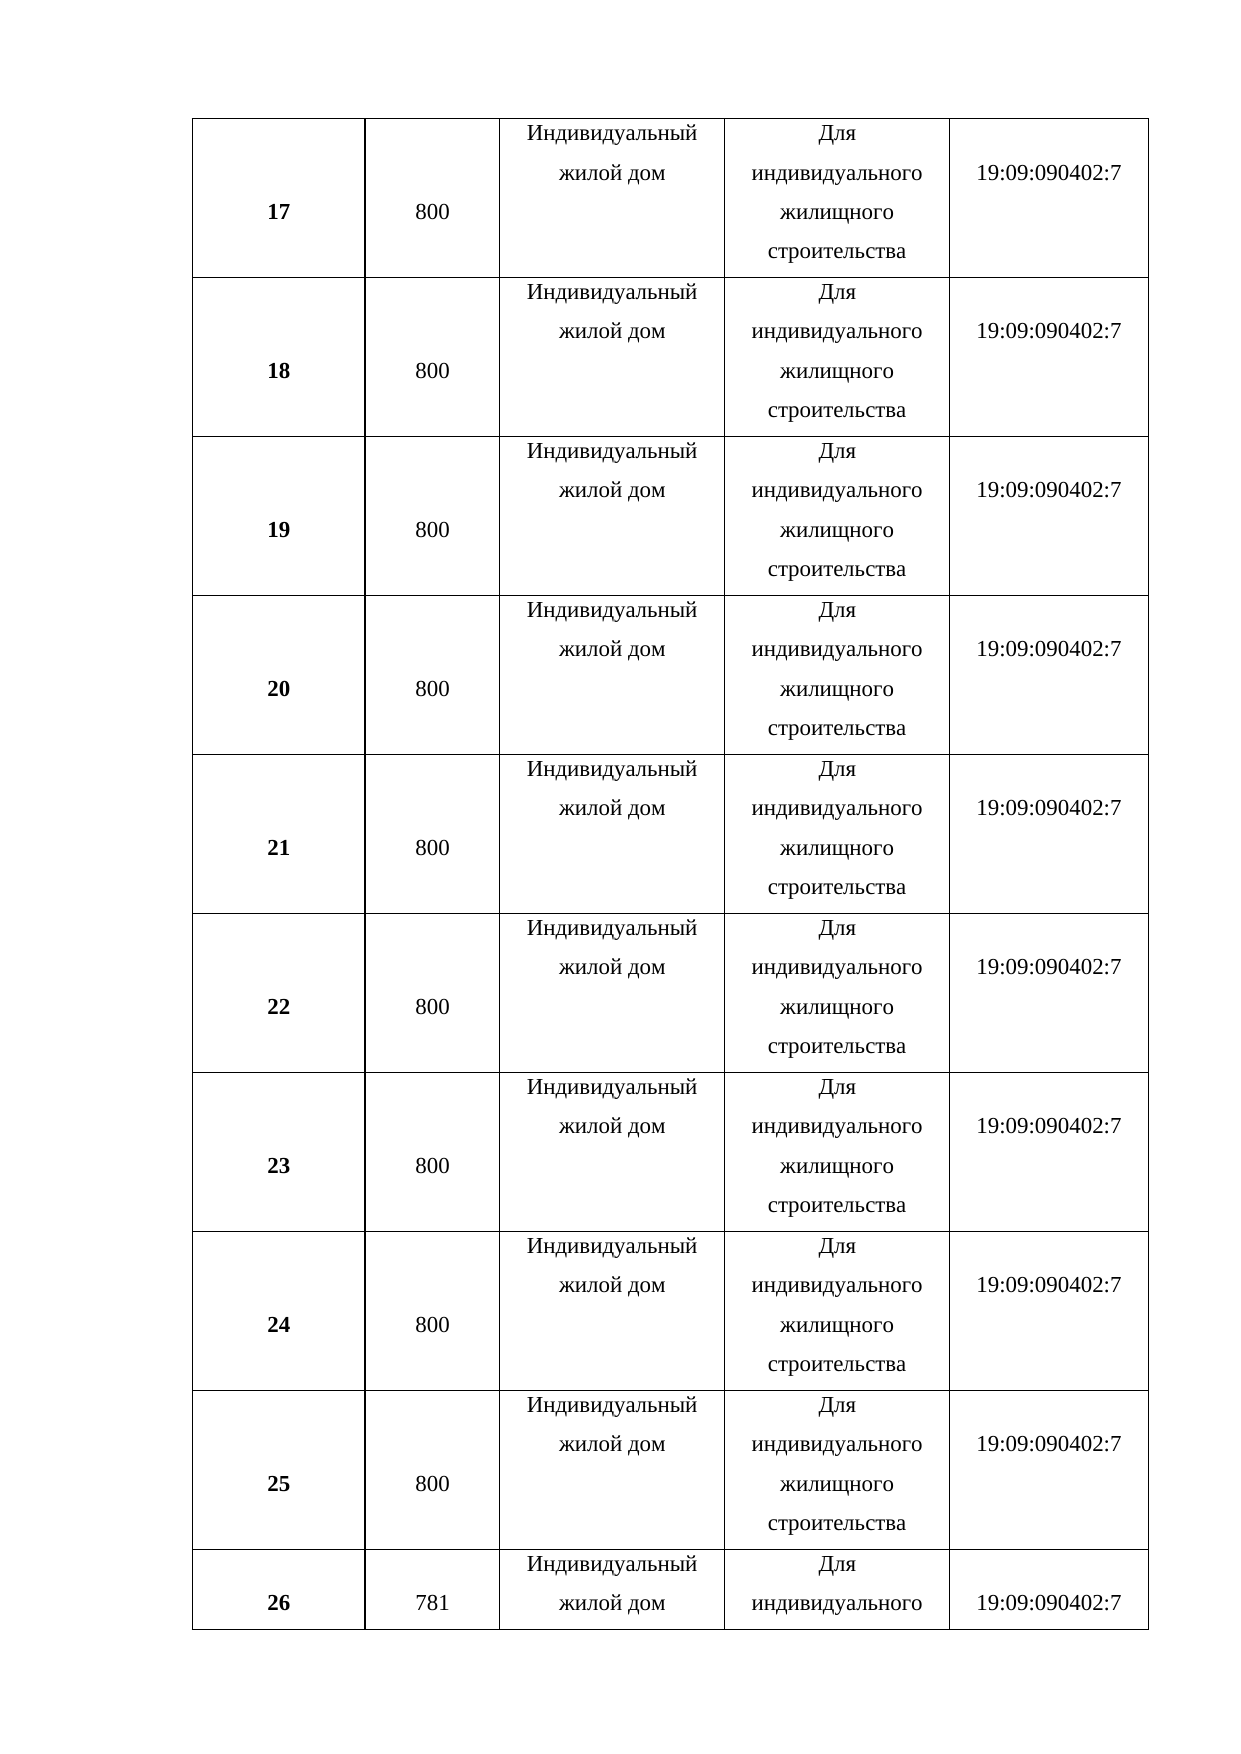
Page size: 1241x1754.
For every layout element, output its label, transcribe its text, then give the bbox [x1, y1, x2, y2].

table_cell 26 [193, 1550, 364, 1629]
table_cell Индивидуальный жилой дом [500, 1391, 724, 1549]
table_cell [725, 1550, 949, 1629]
table_cell 19:09:090402:7 [950, 1232, 1148, 1390]
table_cell 19:09:090402:7 [950, 278, 1148, 436]
table_cell 18 [193, 278, 364, 436]
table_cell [500, 1550, 724, 1629]
table_cell Для индивидуального жилищного строительства [725, 437, 949, 595]
table_cell 800 [366, 119, 499, 277]
table_cell 23 [193, 1073, 364, 1231]
table_cell 25 [193, 1391, 364, 1549]
table_cell 800 [366, 596, 499, 754]
table_cell Индивидуальный жилой дом [500, 278, 724, 436]
table_cell 19:09:090402:7 [950, 1073, 1148, 1231]
table_cell Индивидуальный жилой дом [500, 1073, 724, 1231]
table_cell 781 [366, 1550, 499, 1629]
table_cell Индивидуальный жилой дом [500, 914, 724, 1072]
table_cell 20 [193, 596, 364, 754]
table_cell 800 [366, 1073, 499, 1231]
table_cell 19:09:090402:7 [950, 914, 1148, 1072]
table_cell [725, 1391, 949, 1549]
table_cell 19:09:090402:7 [950, 755, 1148, 913]
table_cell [725, 119, 949, 277]
table_cell Индивидуальный жилой дом [500, 596, 724, 754]
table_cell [725, 278, 949, 436]
table_cell 800 [366, 278, 499, 436]
table_cell 19:09:090402:7 [950, 596, 1148, 754]
table_cell Для индивидуального жилищного строительства [725, 755, 949, 913]
table_cell 800 [366, 1391, 499, 1549]
table_cell 800 [366, 755, 499, 913]
table_cell Индивидуальный жилой дом [500, 1232, 724, 1390]
table_cell 19:09:090402:7 [950, 1391, 1148, 1549]
table_cell 22 [193, 914, 364, 1072]
table_cell 800 [366, 914, 499, 1072]
table_cell Индивидуальный жилой дом [500, 755, 724, 913]
table_cell Для индивидуального жилищного строительства [725, 914, 949, 1072]
table_cell 19:09:090402:7 [950, 1550, 1148, 1629]
table_cell 19:09:090402:7 [950, 119, 1148, 277]
table_cell Для индивидуального жилищного строительства [725, 596, 949, 754]
table_cell Для индивидуального жилищного строительства [725, 1073, 949, 1231]
table_cell 19 [193, 437, 364, 595]
table_cell 800 [366, 1232, 499, 1390]
table_cell 800 [366, 437, 499, 595]
table_cell Индивидуальный жилой дом [500, 437, 724, 595]
table_cell 17 [193, 119, 364, 277]
table_cell 21 [193, 755, 364, 913]
table_cell 24 [193, 1232, 364, 1390]
table_cell 19:09:090402:7 [950, 437, 1148, 595]
table_cell Для индивидуального жилищного строительства [725, 1232, 949, 1390]
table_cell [500, 119, 724, 277]
